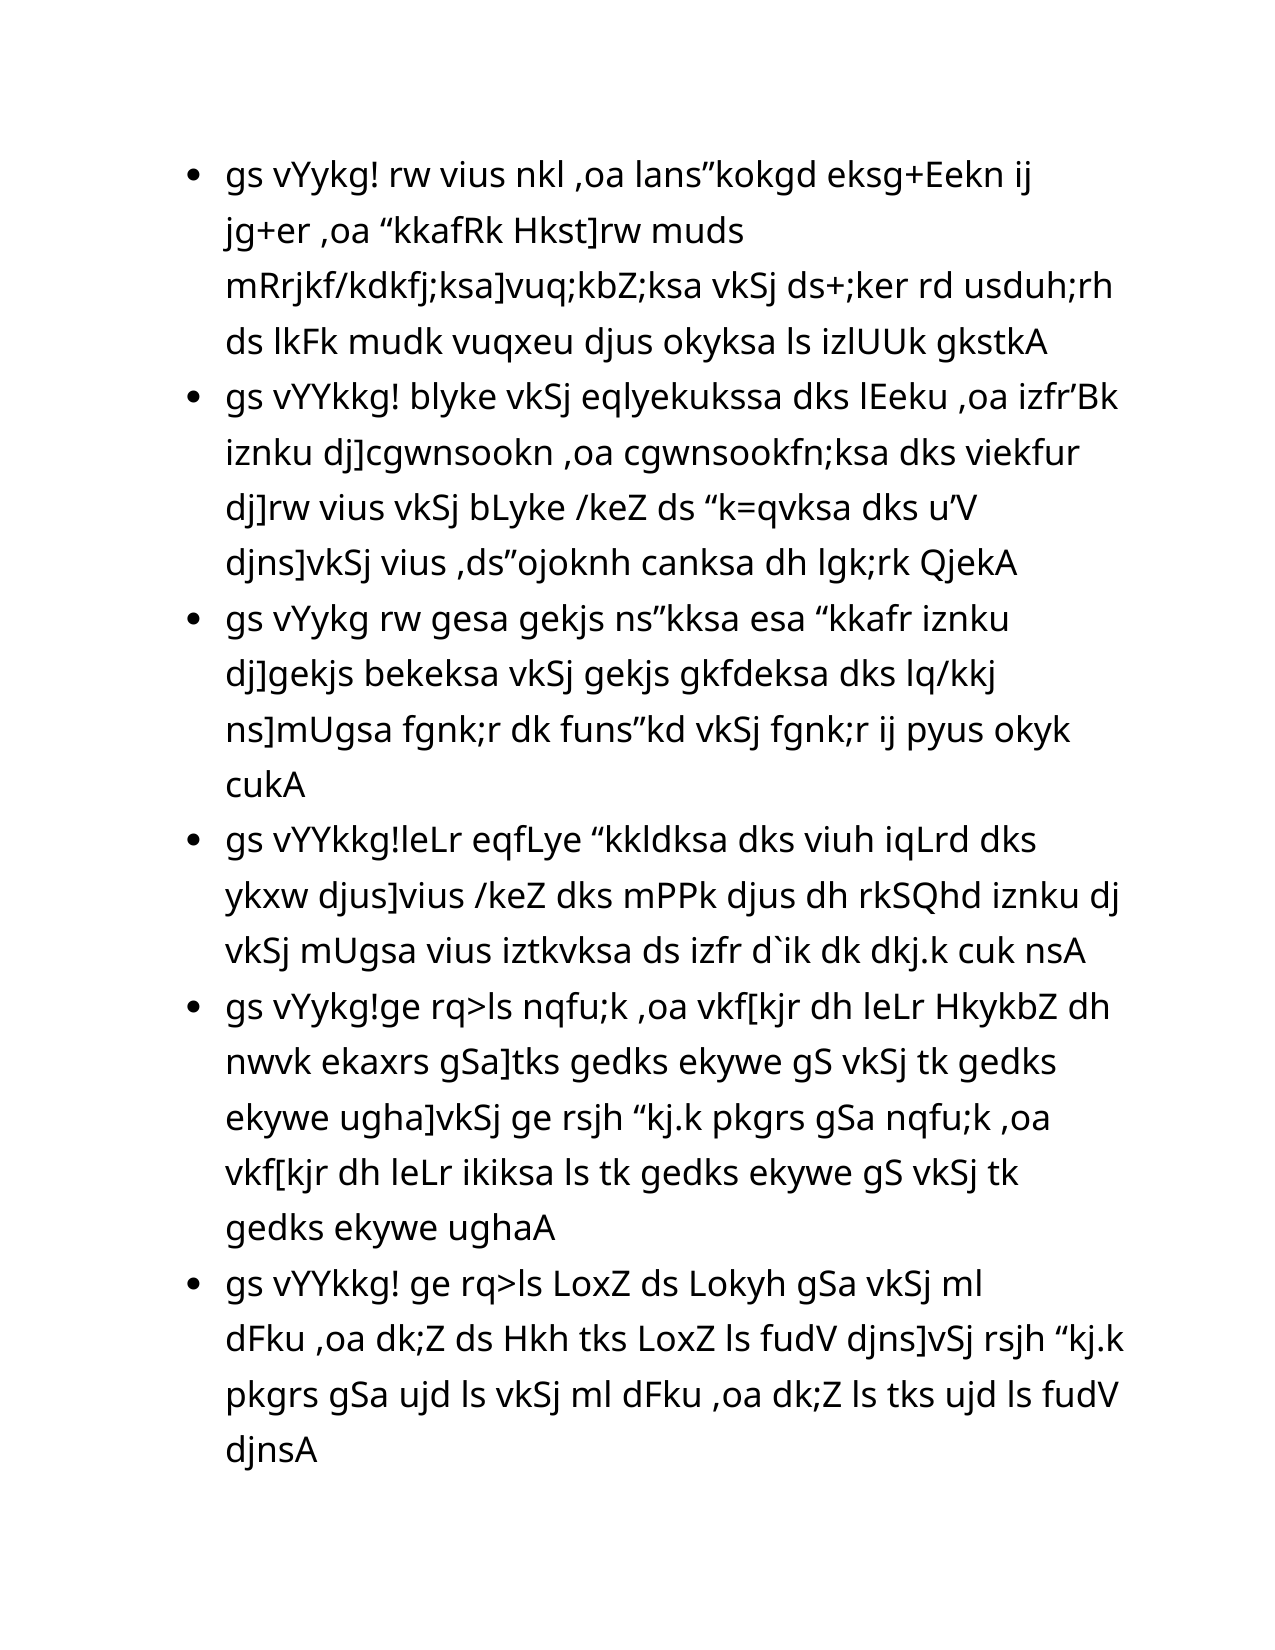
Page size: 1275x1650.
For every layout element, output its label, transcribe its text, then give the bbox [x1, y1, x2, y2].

list gs vYykg!ge rq>ls nqfu;k ,oa vkf[kjr dh leLr HkykbZ dh nwvk ekaxrs gSa]tks gedks ekywe gS vkSj tk gedks ekywe ugha]vkSj ge rsjh “kj.k pkgrs gSa nqfu;k ,oa vkf[kjr dh leLr ikiksa ls tk gedks ekywe gS vkSj tk gedks ekywe ughaA [187, 981, 1125, 1251]
list gs vYykg rw gesa gekjs ns”kksa esa “kkafr iznku dj]gekjs bekeksa vkSj gekjs gkfdeksa dks lq/kkj ns]mUgsa fgnk;r dk funs”kd vkSj fgnk;r ij pyus okyk cukA [187, 593, 1125, 808]
list gs vYykg! rw vius nkl ,oa lans”kokgd eksg+Eekn ij jg+er ,oa “kkafRk Hkst]rw muds mRrjkf/kdkfj;ksa]vuq;kbZ;ksa vkSj ds+;ker rd usduh;rh ds lkFk mudk vuqxeu djus okyksa ls izlUUk gkstkA [187, 150, 1125, 364]
list gs vYYkkg! ge rq>ls LoxZ ds Lokyh gSa vkSj ml dFku ,oa dk;Z ds Hkh tks LoxZ ls fudV djns]vSj rsjh “kj.k pkgrs gSa ujd ls vkSj ml dFku ,oa dk;Z ls tks ujd ls fudV djnsA [187, 1258, 1125, 1473]
list gs vYYkkg! blyke vkSj eqlyekukssa dks lEeku ,oa izfr’Bk iznku dj]cgwnsookn ,oa cgwnsookfn;ksa dks viekfur dj]rw vius vkSj bLyke /keZ ds “k=qvksa dks u’V djns]vkSj vius ,ds”ojoknh canksa dh lgk;rk QjekA [187, 372, 1125, 586]
list gs vYYkkg!leLr eqfLye “kkldksa dks viuh iqLrd dks ykxw djus]vius /keZ dks mPPk djus dh rkSQhd iznku dj vkSj mUgsa vius iztkvksa ds izfr d`ik dk dkj.k cuk nsA [187, 815, 1125, 974]
